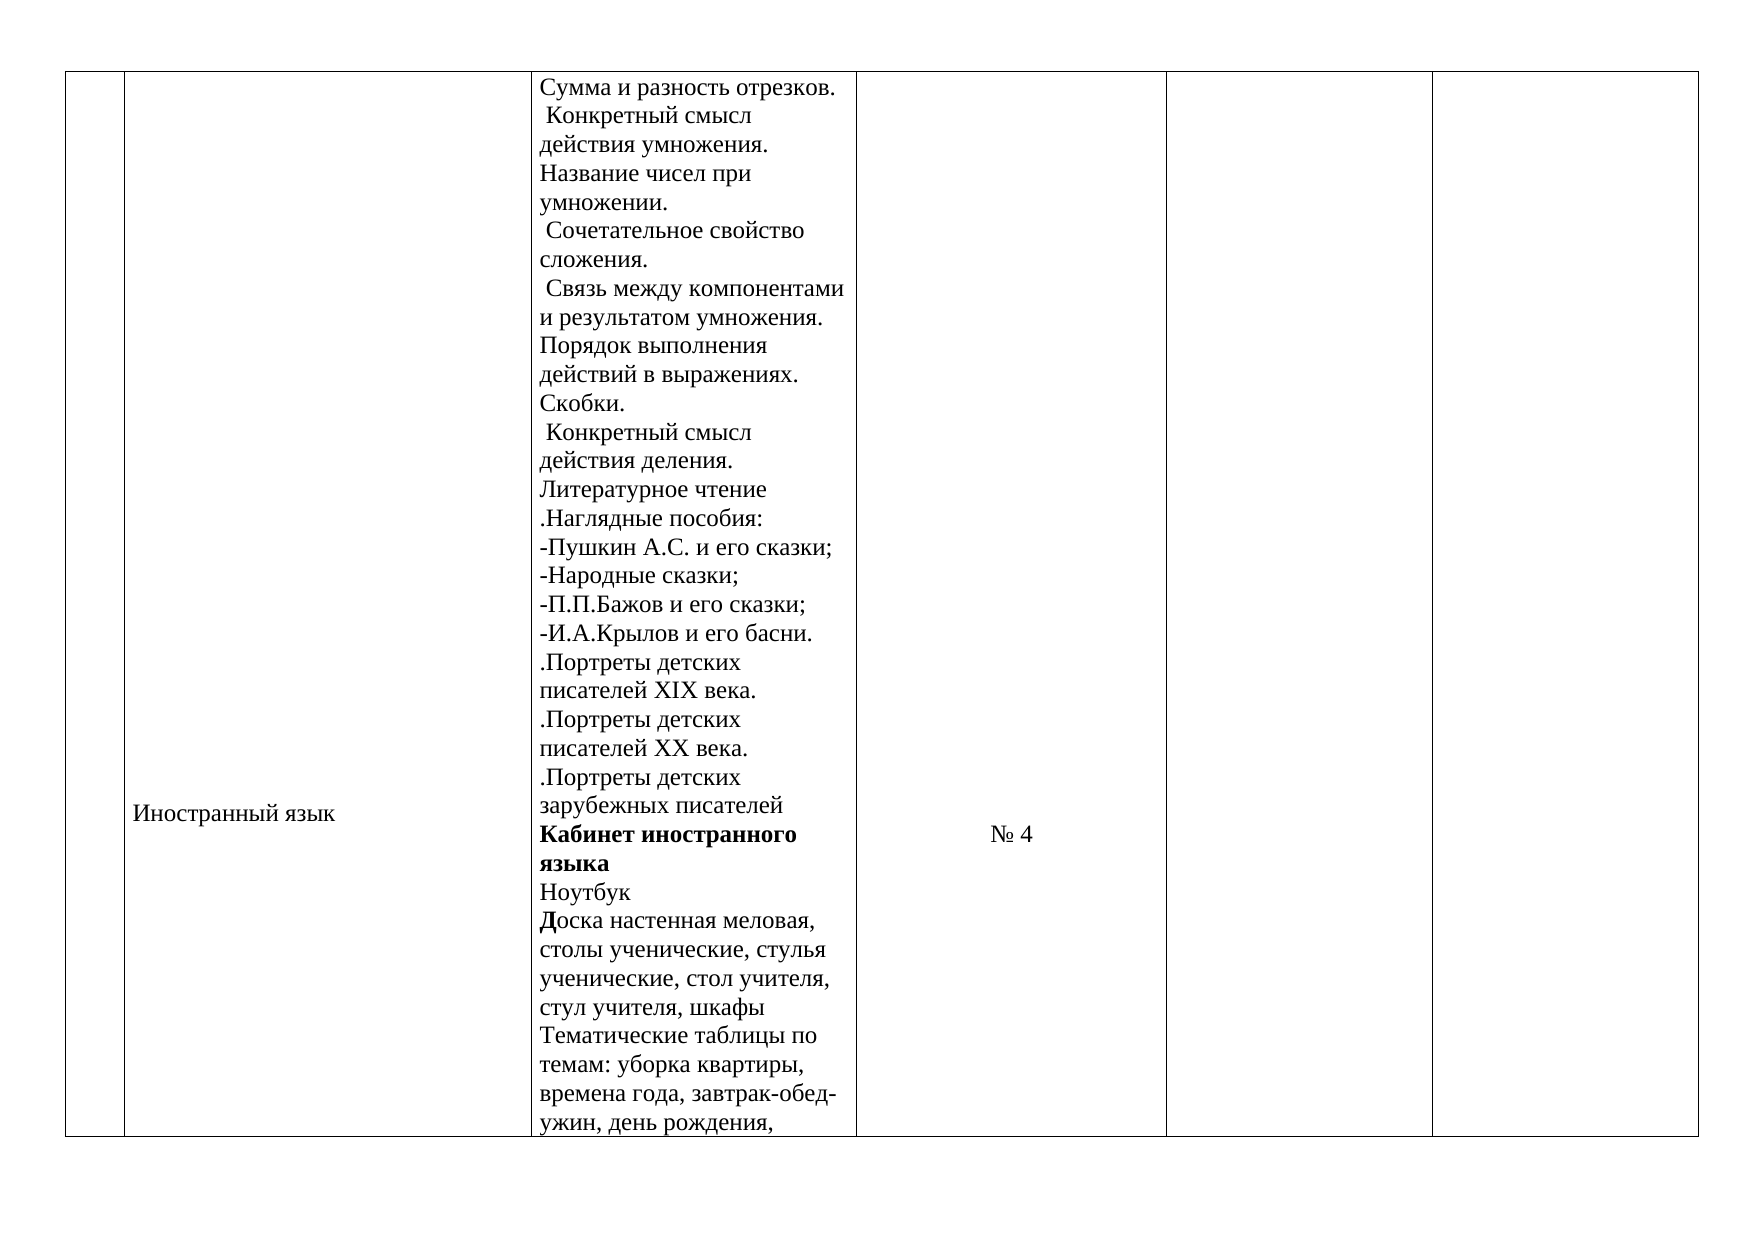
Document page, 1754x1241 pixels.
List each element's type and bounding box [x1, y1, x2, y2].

table_cell [532, 72, 856, 1136]
table_cell [66, 72, 124, 1136]
table_cell [857, 72, 1166, 1136]
table_cell [1167, 72, 1432, 1136]
table_cell [125, 72, 531, 1136]
table_cell [1433, 72, 1698, 1136]
